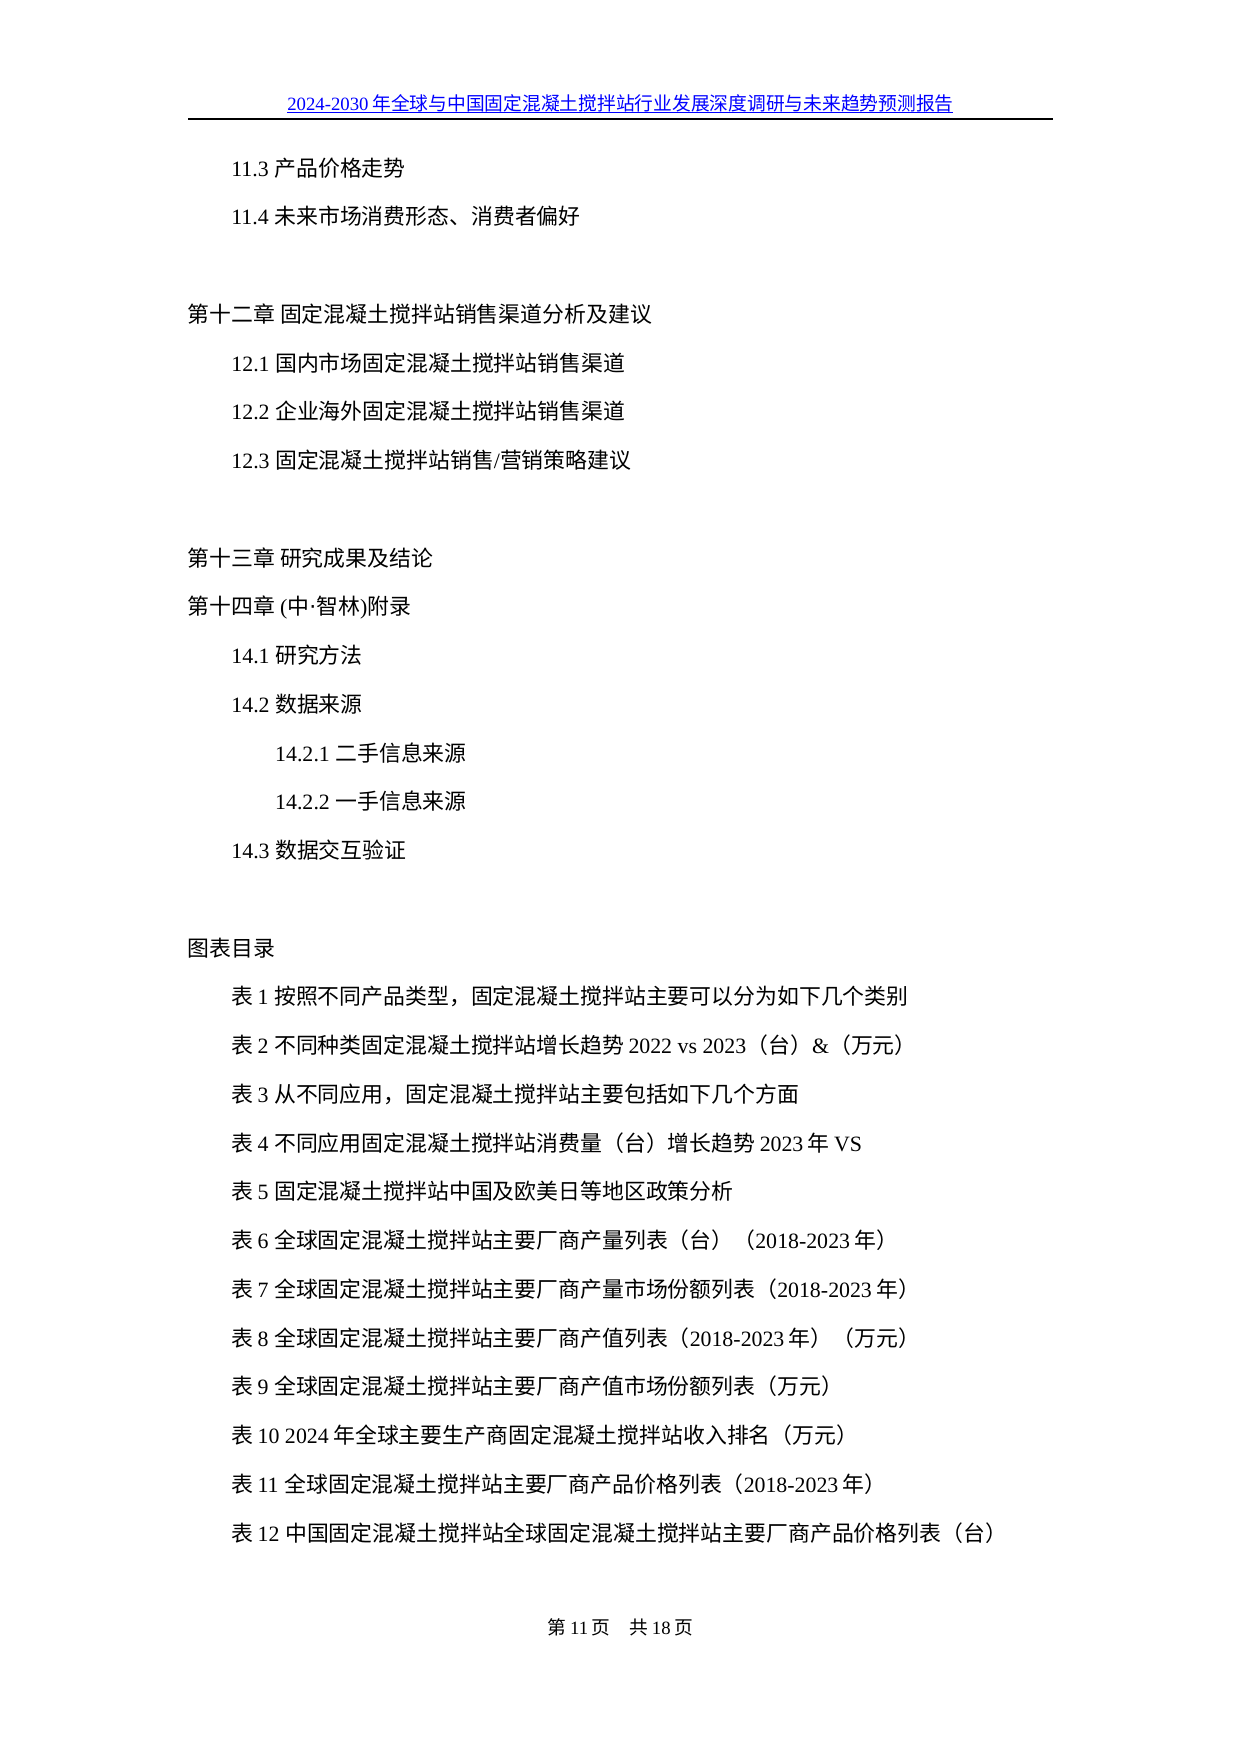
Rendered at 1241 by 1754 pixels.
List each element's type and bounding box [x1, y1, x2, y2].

text [187, 150, 1053, 1548]
